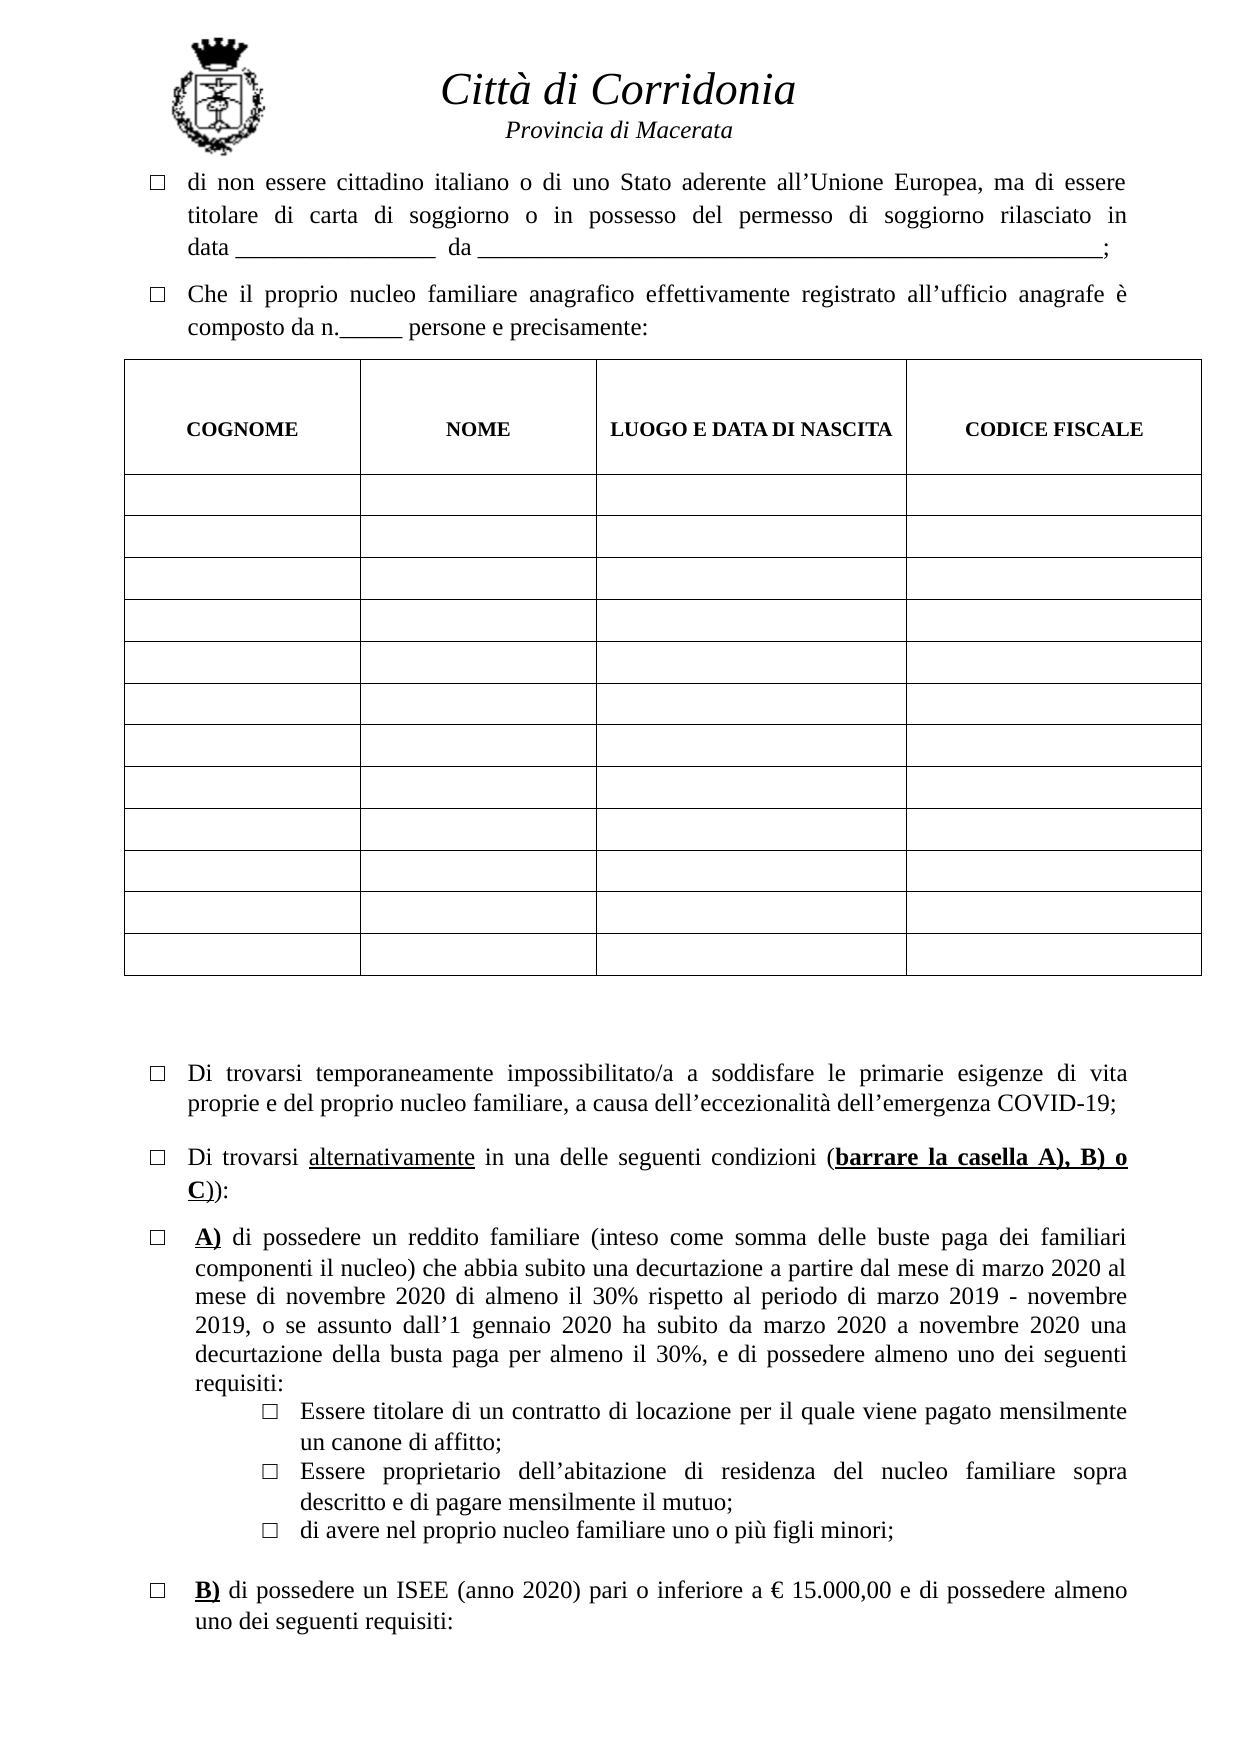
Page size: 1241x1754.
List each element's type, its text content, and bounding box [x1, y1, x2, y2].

table_cell [361, 516, 596, 557]
table_cell [907, 475, 1201, 515]
table_cell [907, 516, 1201, 557]
table_cell [907, 767, 1201, 808]
list A) di possedere un reddito familiare (inteso come somma delle buste paga dei familiari componenti il nucleo) che abbia subito una decurtazione a partire dal mese di marzo 2020 al mese di novembre 2020 di almeno il 30% rispetto al periodo di marzo 2019 - novembre 2019, o se assunto dall’1 gennaio 2020 ha subito da marzo 2020 a novembre 2020 una decurtazione della busta paga per almeno il 30%, e di possedere almeno uno dei seguenti requisiti: [150, 1222, 1128, 1396]
table_cell [361, 851, 596, 891]
table_header NOME [361, 360, 596, 473]
table_cell [361, 684, 596, 724]
table_cell [907, 684, 1201, 724]
table_cell [907, 892, 1201, 933]
table_cell [597, 851, 906, 891]
list Essere proprietario dell’abitazione di residenza del nucleo familiare sopra descritto e di pagare mensilmente il mutuo; [262, 1456, 1128, 1516]
table_cell [597, 892, 906, 933]
table_cell [907, 642, 1201, 682]
table_cell [125, 642, 360, 682]
table_cell [907, 725, 1201, 766]
table_cell [361, 475, 596, 515]
table_cell [597, 475, 906, 515]
table_header CODICE FISCALE [907, 360, 1201, 473]
table_cell [125, 767, 360, 808]
table_cell [597, 725, 906, 766]
table_cell [907, 934, 1201, 975]
table_cell [361, 892, 596, 933]
table_cell [597, 809, 906, 849]
table_cell [361, 725, 596, 766]
table_cell [125, 892, 360, 933]
list Di trovarsi alternativamente in una delle seguenti condizioni (barrare la casella A), B) o C)): [150, 1142, 1128, 1203]
table_cell [597, 934, 906, 975]
table_cell [597, 642, 906, 682]
table_cell [125, 934, 360, 975]
table_cell [361, 600, 596, 641]
table_cell [907, 600, 1201, 641]
table_cell [361, 934, 596, 975]
table_header LUOGO E DATA DI NASCITA [597, 360, 906, 473]
subtitle di non essere cittadino italiano o di uno Stato aderente all’Unione Europea, ma di essere titolare di carta di soggiorno o in possesso del permesso di soggiorno rilasciato in data ________________ da __________________________________________________; [150, 167, 1128, 260]
table_header COGNOME [125, 360, 360, 473]
list B) di possedere un ISEE (anno 2020) pari o inferiore a € 15.000,00 e di possedere almeno uno dei seguenti requisiti: [150, 1575, 1128, 1635]
table_cell [125, 600, 360, 641]
subtitle Di trovarsi temporaneamente impossibilitato/a a soddisfare le primarie esigenze di vita proprie e del proprio nucleo familiare, a causa dell’eccezionalità dell’emergenza COVID-19; [150, 1058, 1128, 1117]
picture [167, 37, 275, 160]
table_cell [907, 558, 1201, 599]
table_cell [125, 851, 360, 891]
table_cell [125, 558, 360, 599]
table_cell [597, 558, 906, 599]
table_cell [597, 516, 906, 557]
table_cell [597, 684, 906, 724]
table_cell [361, 558, 596, 599]
table_cell [361, 642, 596, 682]
table_cell [361, 767, 596, 808]
table_cell [125, 516, 360, 557]
list Essere titolare di un contratto di locazione per il quale viene pagato mensilmente un canone di affitto; [262, 1396, 1128, 1456]
table_cell [361, 809, 596, 849]
table_cell [597, 600, 906, 641]
table_cell [125, 684, 360, 724]
table_cell [907, 851, 1201, 891]
table_cell [125, 475, 360, 515]
list di avere nel proprio nucleo familiare uno o più figli minori; [262, 1516, 1128, 1546]
table_cell [907, 809, 1201, 849]
table_cell [597, 767, 906, 808]
list Che il proprio nucleo familiare anagrafico effettivamente registrato all’ufficio anagrafe è composto da n._____ persone e precisamente: [150, 279, 1128, 341]
table_cell [125, 725, 360, 766]
table_cell [125, 809, 360, 849]
